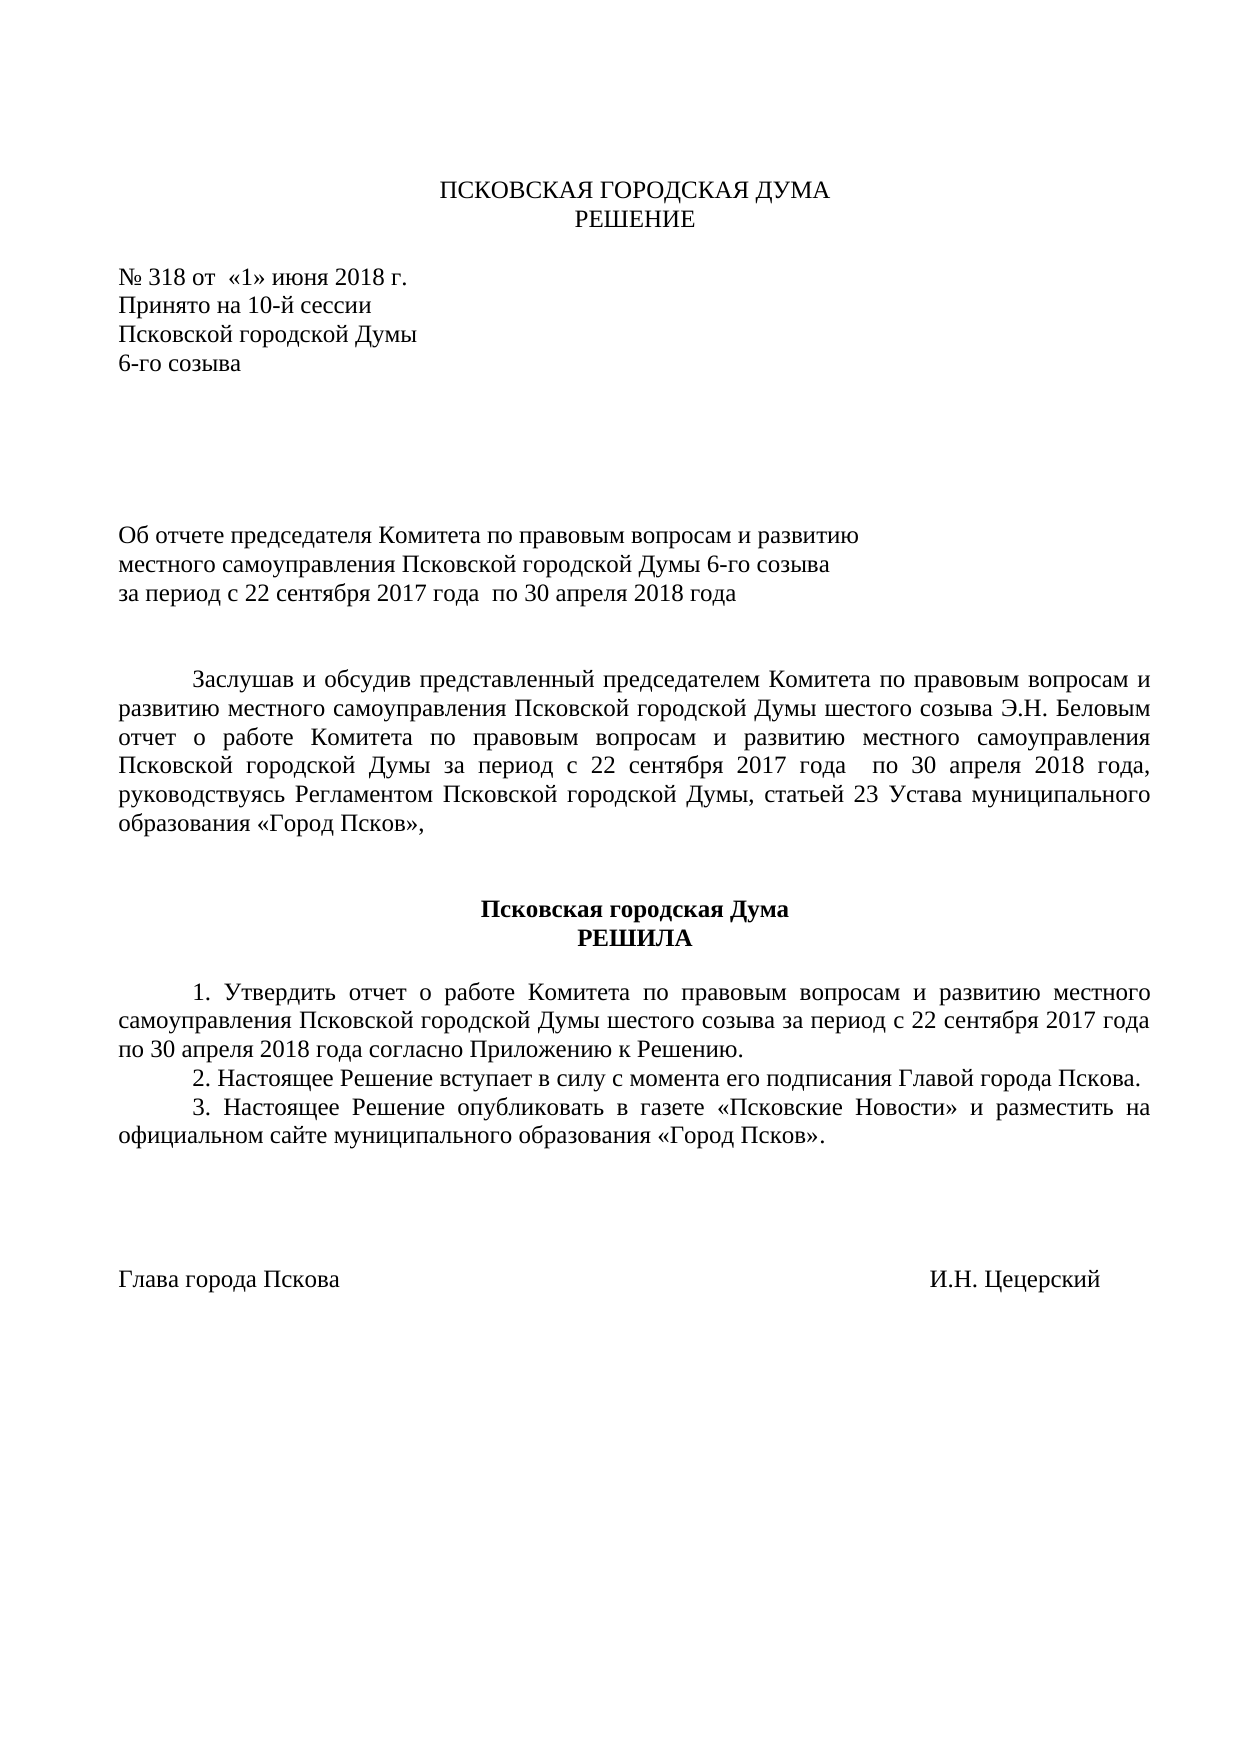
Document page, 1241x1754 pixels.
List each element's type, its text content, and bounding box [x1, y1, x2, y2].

title РЕШЕНИЕ [118, 204, 1152, 233]
title Принято на 10-й сессии [118, 290, 1152, 319]
text Заслушав и обсудив представленный председателем Комитета по правовым вопросам и развитию местного самоуправления Псковской городской Думы шестого созыва Э.Н. Беловым отчет о работе Комитета по правовым вопросам и развитию местного самоуправления Псковской городской Думы за период с 22 сентября 2017 года по 30 апреля 2018 года, руководствуясь Регламентом Псковской городской Думы, статьей 23 Устава муниципального образования «Город Псков», [118, 664, 1152, 837]
text местного самоуправления Псковской городской Думы 6-го созыва [118, 549, 1152, 578]
text за период с 22 сентября 2017 года по 30 апреля 2018 года [118, 578, 1152, 607]
text РЕШИЛА [118, 923, 1152, 952]
text 1. Утвердить отчет о работе Комитета по правовым вопросам и развитию местного самоуправления Псковской городской Думы шестого созыва за период с 22 сентября 2017 года по 30 апреля 2018 года согласно Приложению к Решению. [118, 977, 1152, 1063]
text Псковская городская Дума [118, 894, 1152, 923]
text 3. Настоящее Решение опубликовать в газете «Псковские Новости» и разместить на официальном сайте муниципального образования «Город Псков». [118, 1092, 1152, 1149]
text Глава города Пскова И.Н. Цецерский [118, 1264, 1152, 1293]
text 2. Настоящее Решение вступает в силу с момента его подписания Главой города Пскова. [118, 1063, 1152, 1092]
title № 318 от «1» июня 2018 г. [118, 262, 1152, 290]
title ПСКОВСКАЯ ГОРОДСКАЯ ДУМА [118, 175, 1152, 204]
title 6-го созыва [118, 348, 1152, 377]
title Псковской городской Думы [118, 319, 1152, 348]
text Об отчете председателя Комитета по правовым вопросам и развитию [118, 520, 1152, 549]
